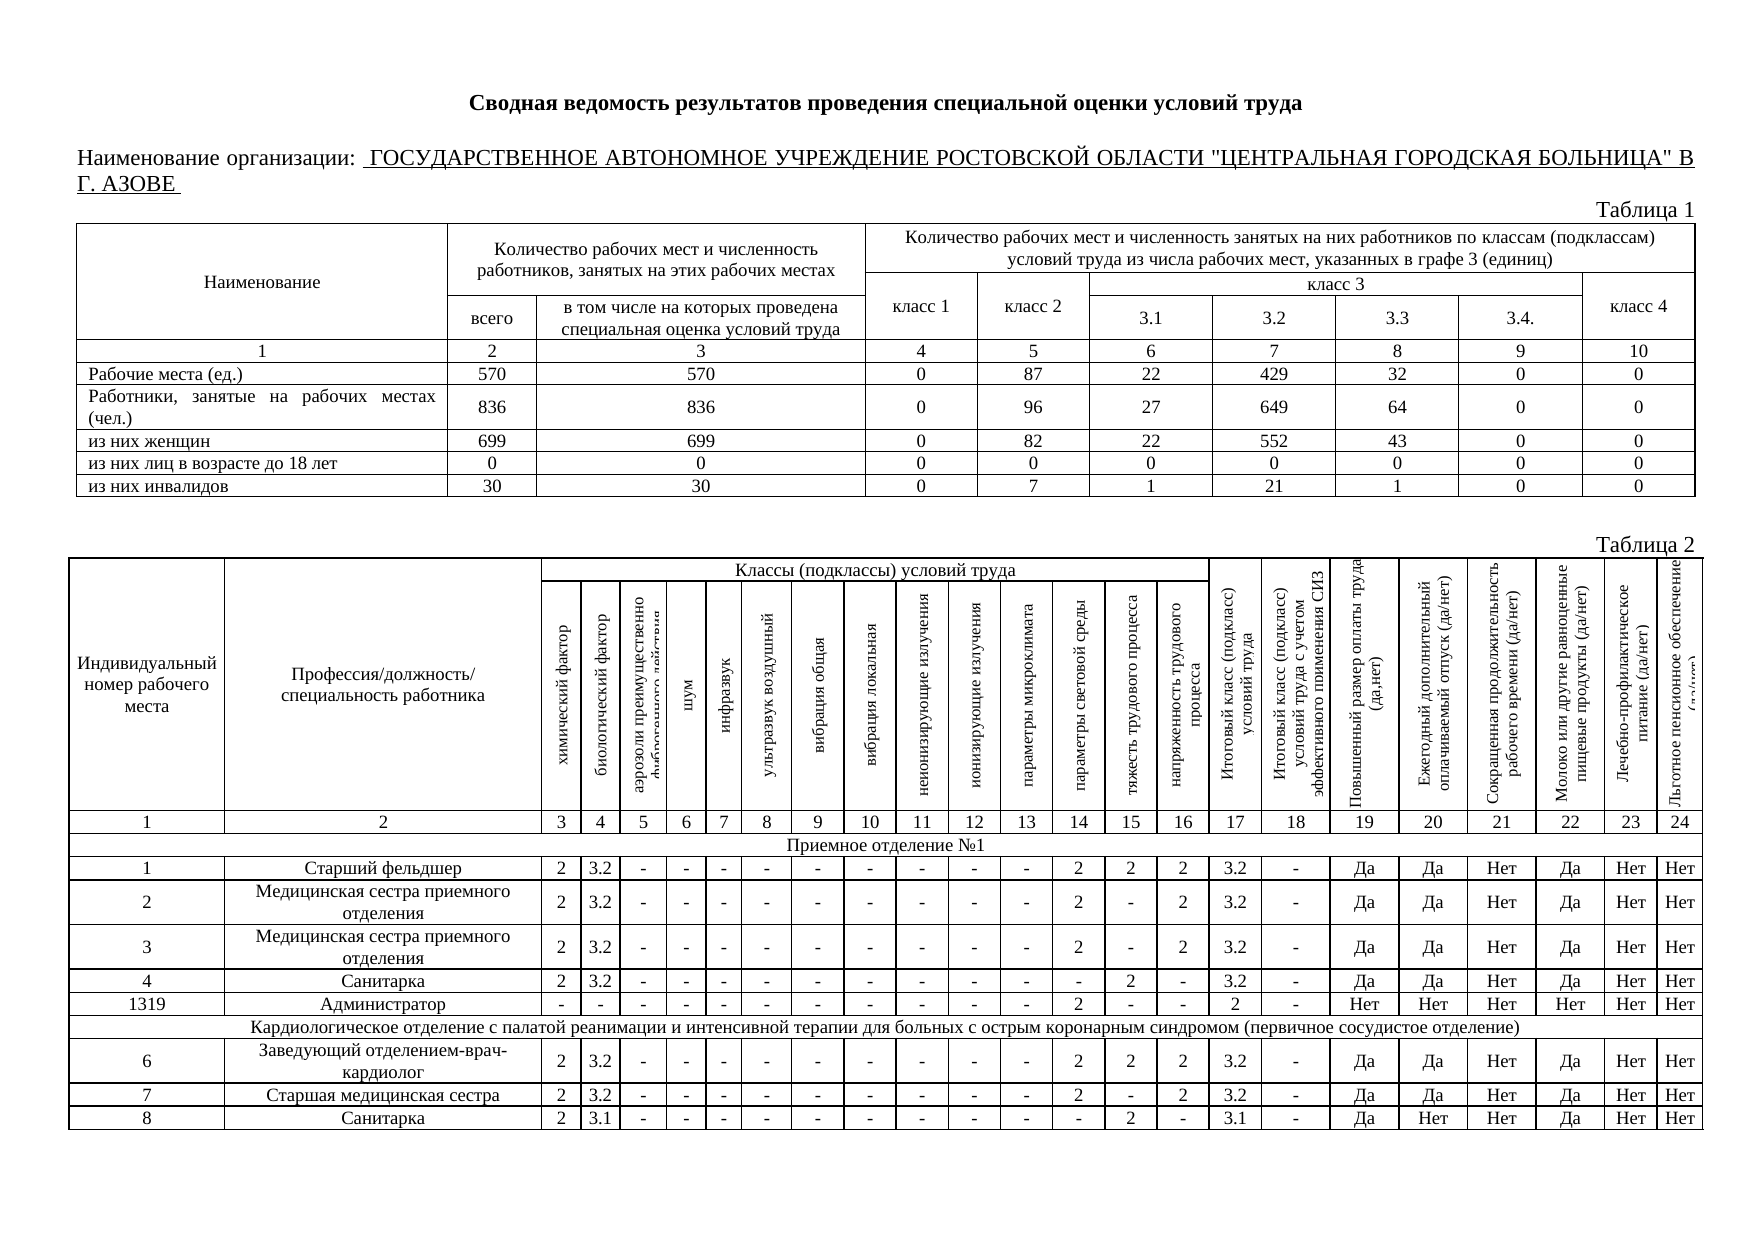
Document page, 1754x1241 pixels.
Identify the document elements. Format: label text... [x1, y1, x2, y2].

table_cell - [742, 1039, 791, 1082]
table_header Классы (подклассы) условий труда [542, 559, 1208, 580]
table_cell - [1001, 1084, 1052, 1105]
table_cell Нет [1400, 993, 1467, 1014]
table_cell Нет [1468, 857, 1535, 879]
table_cell 30 [448, 475, 536, 496]
table_cell параметры микроклимата [1001, 582, 1052, 809]
table_cell 23 [1605, 811, 1656, 833]
table_cell 5 [978, 340, 1089, 362]
table_cell - [845, 993, 895, 1014]
table_cell Нет [1658, 881, 1702, 923]
table_cell - [1262, 1084, 1329, 1105]
table_cell 0 [1583, 363, 1694, 384]
table_cell Нет [1468, 993, 1535, 1014]
table_cell 0 [1459, 475, 1582, 496]
table_cell 3.2 [582, 881, 619, 923]
table_cell 570 [537, 363, 865, 384]
table_cell - [845, 1107, 895, 1128]
table_cell Да [1331, 925, 1398, 968]
table_cell Старший фельдшер [225, 857, 541, 879]
table_cell - [1158, 993, 1208, 1014]
table_cell 2 [1053, 1039, 1104, 1082]
table_cell Медицинская сестра приемного отделения [225, 881, 541, 923]
table_cell - [742, 1084, 791, 1105]
table_cell Да [1537, 857, 1604, 879]
table_header Ежегодный дополнительный оплачиваемый отпуск (да/нет) [1400, 559, 1467, 809]
table_cell 0 [1336, 452, 1458, 474]
table_cell 0 [1459, 363, 1582, 384]
table_cell Администратор [225, 993, 541, 1014]
table_cell - [707, 881, 741, 923]
table_cell - [1053, 970, 1104, 991]
table_cell из них инвалидов [77, 475, 447, 496]
table_cell Нет [1468, 881, 1535, 923]
table_cell - [897, 1107, 948, 1128]
table_cell 6 [667, 811, 705, 833]
table_header Льготное пенсионное обеспечение (да/нет) [1658, 559, 1702, 809]
table_cell 2 [1106, 1039, 1156, 1082]
table_cell Нет [1658, 1084, 1702, 1105]
table_cell Рабочие места (ед.) [77, 363, 447, 384]
table_cell 3.2 [582, 925, 619, 968]
table_cell - [707, 925, 741, 968]
table_cell - [1106, 925, 1156, 968]
table_cell - [1001, 925, 1052, 968]
table_cell - [949, 925, 1000, 968]
table_cell - [792, 881, 843, 923]
table_cell из них женщин [77, 430, 447, 451]
table_cell - [897, 993, 948, 1014]
table_cell - [742, 881, 791, 923]
table_cell класс 3 [1090, 273, 1582, 295]
table_cell Санитарка [225, 1107, 541, 1128]
table_cell - [897, 857, 948, 879]
table_cell 18 [1262, 811, 1329, 833]
table_cell 2 [542, 970, 580, 991]
table_cell - [949, 1107, 1000, 1128]
table_cell - [792, 970, 843, 991]
table_cell вибрация локальная [845, 582, 895, 809]
table_cell 16 [1158, 811, 1208, 833]
table_cell Нет [1605, 1084, 1656, 1105]
table_cell 2 [1158, 925, 1208, 968]
table_cell - [667, 970, 705, 991]
table_cell ультразвук воздушный [742, 582, 791, 809]
table_cell в том числе на которых проведена специальная оценка условий труда [537, 296, 865, 339]
table_cell - [667, 881, 705, 923]
table_cell 2 [1106, 1107, 1156, 1128]
table_cell 43 [1336, 430, 1458, 451]
table_cell 3 [70, 925, 224, 968]
table_cell 699 [448, 430, 536, 451]
table_cell 570 [448, 363, 536, 384]
table_cell 3.2 [582, 857, 619, 879]
table_cell - [1106, 1084, 1156, 1105]
table_cell 3.4. [1459, 296, 1582, 339]
table_cell - [1262, 881, 1329, 923]
table_cell - [542, 993, 580, 1014]
table_cell Да [1400, 857, 1467, 879]
table_cell 2 [1053, 993, 1104, 1014]
table_cell 3.2 [582, 970, 619, 991]
table_cell - [1001, 993, 1052, 1014]
table_cell 4 [866, 340, 977, 362]
table_header Итоговый класс (подкласс) условий труда [1210, 559, 1261, 809]
table_cell - [667, 1084, 705, 1105]
table_cell 649 [1213, 385, 1335, 428]
table_cell 2 [1053, 925, 1104, 968]
table_header Сокращенная продолжительность рабочего времени (да/нет) [1468, 559, 1535, 809]
table_cell Да [1331, 1039, 1398, 1082]
table_cell - [897, 881, 948, 923]
table_cell 22 [1537, 811, 1604, 833]
table_header Молоко или другие равноценные пищевые продукты (да/нет) [1537, 559, 1604, 809]
table_cell - [1262, 1107, 1329, 1128]
text Сводная ведомость результатов проведения специальной оценки условий труда [77, 89, 1695, 115]
table_cell химический фактор [542, 582, 580, 809]
table_cell 64 [1336, 385, 1458, 428]
table_cell Нет [1468, 1039, 1535, 1082]
table_cell - [667, 1039, 705, 1082]
table_cell 3.2 [1210, 925, 1261, 968]
table_cell - [949, 881, 1000, 923]
table_cell 5 [621, 811, 666, 833]
table_cell биологический фактор [582, 582, 619, 809]
table_cell 96 [978, 385, 1089, 428]
table_cell - [949, 1084, 1000, 1105]
table_cell - [1262, 857, 1329, 879]
table_cell 82 [978, 430, 1089, 451]
table_cell - [845, 970, 895, 991]
table_cell 0 [448, 452, 536, 474]
table_cell Кардиологическое отделение с палатой реанимации и интенсивной терапии для больных с острым коронарным синдромом (первичное сосудистое отделение) [70, 1016, 1702, 1038]
table_cell 3.2 [582, 1039, 619, 1082]
table_cell 11 [897, 811, 948, 833]
table_cell 1 [70, 857, 224, 879]
table_cell 22 [1090, 430, 1212, 451]
table_cell 552 [1213, 430, 1335, 451]
table_cell 7 [1213, 340, 1335, 362]
table_cell - [1001, 1039, 1052, 1082]
table_cell 2 [1158, 1084, 1208, 1105]
table_cell 2 [542, 1039, 580, 1082]
table_cell - [845, 881, 895, 923]
table_cell - [667, 925, 705, 968]
table_cell Работники, занятые на рабочих местах (чел.) [77, 385, 447, 428]
table_cell Нет [1331, 993, 1398, 1014]
table_cell 2 [225, 811, 541, 833]
table_cell Нет [1468, 925, 1535, 968]
table_cell - [792, 857, 843, 879]
table_cell Нет [1658, 1107, 1702, 1128]
table_cell 10 [1583, 340, 1694, 362]
table_cell 0 [866, 385, 977, 428]
table_cell 2 [542, 881, 580, 923]
table_cell 0 [1090, 452, 1212, 474]
table_cell 1 [77, 340, 447, 362]
table_cell аэрозоли преимущественно фиброгенного действия [621, 582, 666, 809]
table_cell 3.1 [1090, 296, 1212, 339]
table_cell 2 [1106, 857, 1156, 879]
table_cell - [949, 970, 1000, 991]
table_cell - [707, 857, 741, 879]
table_cell - [1001, 857, 1052, 879]
table_cell напряженность трудового процесса [1158, 582, 1208, 809]
table_cell - [667, 993, 705, 1014]
table_cell 32 [1336, 363, 1458, 384]
table_cell 2 [542, 1084, 580, 1105]
table_cell - [1001, 881, 1052, 923]
table_cell 3.2 [1210, 1039, 1261, 1082]
table_cell Нет [1605, 1039, 1656, 1082]
table_cell 6 [1090, 340, 1212, 362]
table_cell - [707, 970, 741, 991]
table_cell - [1106, 993, 1156, 1014]
table_cell Нет [1658, 925, 1702, 968]
table_cell 3.3 [1336, 296, 1458, 339]
table_cell 30 [537, 475, 865, 496]
table_cell 27 [1090, 385, 1212, 428]
table_cell 3.2 [1213, 296, 1335, 339]
table_cell 19 [1331, 811, 1398, 833]
table_cell шум [667, 582, 705, 809]
table_cell - [707, 993, 741, 1014]
table_header Наименование [77, 224, 447, 339]
table_cell - [1001, 970, 1052, 991]
table_cell 3.2 [1210, 1084, 1261, 1105]
table_cell Нет [1658, 1039, 1702, 1082]
table_cell 1 [1090, 475, 1212, 496]
table_header Итоговый класс (подкласс) условий труда с учетом эффективного применения СИЗ [1262, 559, 1329, 809]
table_cell 0 [1459, 452, 1582, 474]
table_cell - [621, 1107, 666, 1128]
table_cell 3.2 [1210, 857, 1261, 879]
table_cell 9 [1459, 340, 1582, 362]
table_cell - [1262, 925, 1329, 968]
table_cell - [845, 925, 895, 968]
table_cell - [845, 1084, 895, 1105]
table_cell 8 [70, 1107, 224, 1128]
table_cell 0 [1213, 452, 1335, 474]
table_cell вибрация общая [792, 582, 843, 809]
table_cell 0 [866, 430, 977, 451]
table_header Количество рабочих мест и численность работников, занятых на этих рабочих местах [448, 224, 865, 295]
table_cell 3 [542, 811, 580, 833]
table_cell - [792, 1084, 843, 1105]
table_cell 12 [949, 811, 1000, 833]
table_cell - [792, 993, 843, 1014]
table_cell - [621, 1039, 666, 1082]
table_cell - [707, 1084, 741, 1105]
table_cell Нет [1658, 857, 1702, 879]
table_cell Старшая медицинская сестра [225, 1084, 541, 1105]
table_cell инфразвук [707, 582, 741, 809]
table_cell из них лиц в возрасте до 18 лет [77, 452, 447, 474]
table_cell Да [1537, 925, 1604, 968]
table_cell - [582, 993, 619, 1014]
table_cell 8 [1336, 340, 1458, 362]
table_header Количество рабочих мест и численность занятых на них работников по классам (подклассам) условий труда из числа рабочих мест, указанных в графе 3 (единиц) [866, 224, 1694, 272]
table_cell 0 [1583, 430, 1694, 451]
table_cell 20 [1400, 811, 1467, 833]
table_cell 2 [70, 881, 224, 923]
table_header Лечебно-профилактическое питание (да/нет) [1605, 559, 1656, 809]
table_cell 2 [1053, 857, 1104, 879]
table_cell Да [1537, 1084, 1604, 1105]
table_cell Да [1537, 970, 1604, 991]
table_cell 429 [1213, 363, 1335, 384]
table_cell - [742, 1107, 791, 1128]
table_cell класс 1 [866, 273, 977, 339]
table_cell 7 [70, 1084, 224, 1105]
table_cell 4 [582, 811, 619, 833]
table_cell - [742, 993, 791, 1014]
table_cell - [949, 1039, 1000, 1082]
table_cell - [897, 925, 948, 968]
table_cell 836 [537, 385, 865, 428]
table_cell 6 [70, 1039, 224, 1082]
table_cell 0 [1583, 475, 1694, 496]
table_cell 3.2 [1210, 970, 1261, 991]
table_cell 2 [1158, 1039, 1208, 1082]
table_cell Да [1537, 881, 1604, 923]
table_cell 2 [448, 340, 536, 362]
table_cell - [742, 925, 791, 968]
table_cell 9 [792, 811, 843, 833]
text Таблица 1 [77, 196, 1695, 223]
table_cell - [1262, 970, 1329, 991]
table_cell Нет [1605, 993, 1656, 1014]
table_cell - [949, 993, 1000, 1014]
table_cell - [621, 1084, 666, 1105]
table_cell Да [1331, 1084, 1398, 1105]
table_cell Да [1331, 857, 1398, 879]
table_cell - [621, 881, 666, 923]
table_cell 0 [866, 452, 977, 474]
table_cell - [707, 1107, 741, 1128]
table_cell 3.2 [582, 1084, 619, 1105]
table_cell 0 [537, 452, 865, 474]
table_cell 2 [542, 857, 580, 879]
table_header Индивидуальный номер рабочего места [70, 559, 224, 809]
table_cell Да [1537, 1107, 1604, 1128]
table_cell 836 [448, 385, 536, 428]
table_cell Нет [1537, 993, 1604, 1014]
table_cell Нет [1658, 993, 1702, 1014]
table_cell Нет [1658, 970, 1702, 991]
table_cell - [667, 857, 705, 879]
table_cell Нет [1605, 970, 1656, 991]
table_cell 2 [1053, 1084, 1104, 1105]
table_cell Нет [1468, 1107, 1535, 1128]
table_cell - [792, 925, 843, 968]
table_cell 17 [1210, 811, 1261, 833]
table_cell - [845, 857, 895, 879]
table_cell 0 [866, 475, 977, 496]
table_cell 3.1 [1210, 1107, 1261, 1128]
table_cell параметры световой среды [1053, 582, 1104, 809]
table_cell - [1158, 1107, 1208, 1128]
table_cell - [621, 925, 666, 968]
table_cell 2 [542, 925, 580, 968]
table_cell 0 [1459, 430, 1582, 451]
table_cell Да [1400, 1039, 1467, 1082]
table_cell - [1262, 1039, 1329, 1082]
table_cell Нет [1605, 925, 1656, 968]
table_cell 87 [978, 363, 1089, 384]
table_cell всего [448, 296, 536, 339]
table_cell - [667, 1107, 705, 1128]
table_cell 21 [1213, 475, 1335, 496]
table_cell 14 [1053, 811, 1104, 833]
table_cell класс 2 [978, 273, 1089, 339]
table_cell 24 [1658, 811, 1702, 833]
table_cell 2 [542, 1107, 580, 1128]
table_cell - [897, 1039, 948, 1082]
table_cell Санитарка [225, 970, 541, 991]
table_cell 2 [1210, 993, 1261, 1014]
table_cell Заведующий отделением-врач-кардиолог [225, 1039, 541, 1082]
table_cell Да [1400, 881, 1467, 923]
table_cell - [621, 993, 666, 1014]
text Таблица 2 [77, 531, 1695, 557]
table_cell - [792, 1107, 843, 1128]
table_cell класс 4 [1583, 273, 1694, 339]
table_cell 2 [1053, 881, 1104, 923]
table_cell 21 [1468, 811, 1535, 833]
table_cell 2 [1158, 881, 1208, 923]
text Наименование организации: [77, 144, 1695, 196]
table_cell тяжесть трудового процесса [1106, 582, 1156, 809]
table_cell 0 [1583, 452, 1694, 474]
table_cell Да [1400, 1084, 1467, 1105]
table_cell 4 [70, 970, 224, 991]
table_cell 7 [978, 475, 1089, 496]
table_cell Да [1537, 1039, 1604, 1082]
table_cell 2 [1158, 857, 1208, 879]
table_cell Да [1331, 970, 1398, 991]
table_cell Нет [1605, 881, 1656, 923]
table_cell Нет [1605, 1107, 1656, 1128]
table_cell 8 [742, 811, 791, 833]
table_cell 0 [866, 363, 977, 384]
table_cell Приемное отделение №1 [70, 834, 1702, 856]
table_cell Нет [1400, 1107, 1467, 1128]
table_cell - [621, 857, 666, 879]
table_cell - [1001, 1107, 1052, 1128]
table_cell - [742, 970, 791, 991]
table_cell Да [1331, 881, 1398, 923]
table_cell - [1053, 1107, 1104, 1128]
table_cell неионизирующие излучения [897, 582, 948, 809]
table_cell Да [1331, 1107, 1398, 1128]
table_cell Да [1400, 970, 1467, 991]
table_cell - [742, 857, 791, 879]
table_cell 0 [978, 452, 1089, 474]
table_cell Нет [1605, 857, 1656, 879]
table_cell ионизирующие излучения [949, 582, 1000, 809]
table_cell 3.2 [1210, 881, 1261, 923]
table_cell - [1262, 993, 1329, 1014]
table_cell 22 [1090, 363, 1212, 384]
table_cell - [845, 1039, 895, 1082]
table_cell 1 [1336, 475, 1458, 496]
table_cell 10 [845, 811, 895, 833]
table_cell Нет [1468, 970, 1535, 991]
table_cell Да [1400, 925, 1467, 968]
table_cell 699 [537, 430, 865, 451]
table_header Профессия/должность/специальность работника [225, 559, 541, 809]
table_cell 0 [1459, 385, 1582, 428]
table_cell 2 [1106, 970, 1156, 991]
table_cell 3 [537, 340, 865, 362]
table_header Повышенный размер оплаты труда (да,нет) [1331, 559, 1398, 809]
table_cell 15 [1106, 811, 1156, 833]
table_cell 0 [1583, 385, 1694, 428]
table_cell Медицинская сестра приемного отделения [225, 925, 541, 968]
table_cell - [621, 970, 666, 991]
table_cell Нет [1468, 1084, 1535, 1105]
table_cell 13 [1001, 811, 1052, 833]
table_cell - [897, 1084, 948, 1105]
table_cell 1 [70, 811, 224, 833]
table_cell 1319 [70, 993, 224, 1014]
table_cell 3.1 [582, 1107, 619, 1128]
table_cell - [707, 1039, 741, 1082]
table_cell - [792, 1039, 843, 1082]
table_cell 7 [707, 811, 741, 833]
table_cell - [949, 857, 1000, 879]
table_cell - [1106, 881, 1156, 923]
table_cell - [1158, 970, 1208, 991]
table_cell - [897, 970, 948, 991]
